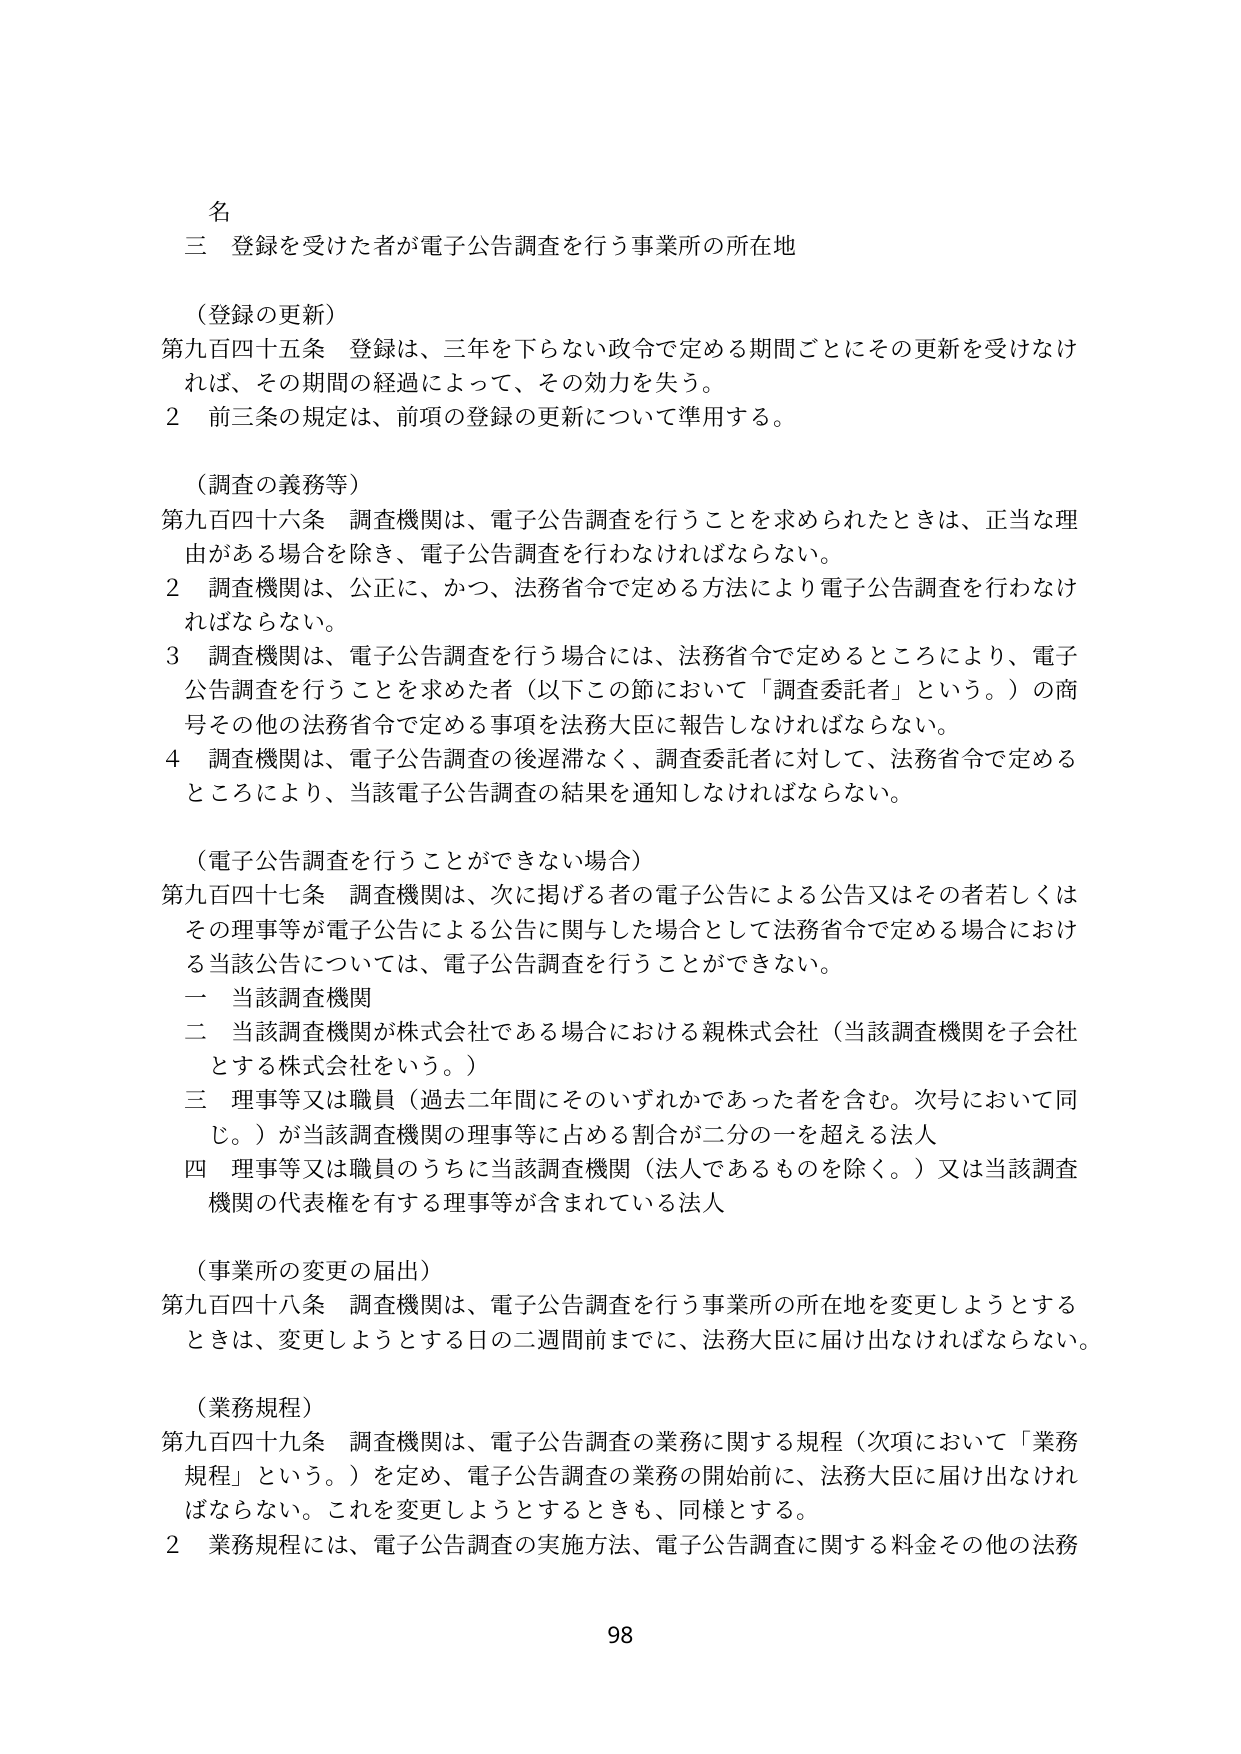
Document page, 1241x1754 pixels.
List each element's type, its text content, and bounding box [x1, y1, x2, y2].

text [184, 194, 1079, 228]
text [161, 1526, 1079, 1560]
text 一 当該調査機関 [184, 979, 1079, 1014]
text 三 登録を受けた者が電子公告調査を行う事業所の所在地 [184, 228, 1079, 262]
text 第九百四十六条 調査機関は、電子公告調査を行うことを求められたときは、正当な理由がある場合を除き、電子公告調査を行わなければならない。 [161, 501, 1079, 569]
text ４ 調査機関は、電子公告調査の後遅滞なく、調査委託者に対して、法務省令で定めるところにより、当該電子公告調査の結果を通知しなければならない。 [161, 740, 1079, 809]
text （業務規程） [184, 1389, 1079, 1424]
text ３ 調査機関は、電子公告調査を行う場合には、法務省令で定めるところにより、電子公告調査を行うことを求めた者（以下この節において「調査委託者」という。）の商号その他の法務省令で定める事項を法務大臣に報告しなければならない。 [161, 638, 1079, 740]
text 第九百四十五条 登録は、三年を下らない政令で定める期間ごとにその更新を受けなければ、その期間の経過によって、その効力を失う。 [161, 330, 1079, 399]
text 三 理事等又は職員（過去二年間にそのいずれかであった者を含む。次号において同じ。）が当該調査機関の理事等に占める割合が二分の一を超える法人 [184, 1082, 1079, 1150]
text ２ 調査機関は、公正に、かつ、法務省令で定める方法により電子公告調査を行わなければならない。 [161, 569, 1079, 638]
text 二 当該調査機関が株式会社である場合における親株式会社（当該調査機関を子会社とする株式会社をいう。） [184, 1014, 1079, 1082]
text 四 理事等又は職員のうちに当該調査機関（法人であるものを除く。）又は当該調査機関の代表権を有する理事等が含まれている法人 [184, 1150, 1079, 1219]
text 第九百四十九条 調査機関は、電子公告調査の業務に関する規程（次項において「業務規程」という。）を定め、電子公告調査の業務の開始前に、法務大臣に届け出なければならない。これを変更しようとするときも、同様とする。 [161, 1424, 1079, 1526]
text 第九百四十八条 調査機関は、電子公告調査を行う事業所の所在地を変更しようとするときは、変更しようとする日の二週間前までに、法務大臣に届け出なければならない。 [161, 1287, 1079, 1355]
text （登録の更新） [184, 296, 1079, 330]
text （事業所の変更の届出） [184, 1253, 1079, 1287]
text （電子公告調査を行うことができない場合） [184, 843, 1079, 877]
text （調査の義務等） [184, 467, 1079, 501]
text ２ 前三条の規定は、前項の登録の更新について準用する。 [161, 399, 1079, 433]
text 第九百四十七条 調査機関は、次に掲げる者の電子公告による公告又はその者若しくはその理事等が電子公告による公告に関与した場合として法務省令で定める場合における当該公告については、電子公告調査を行うことができない。 [161, 877, 1079, 979]
